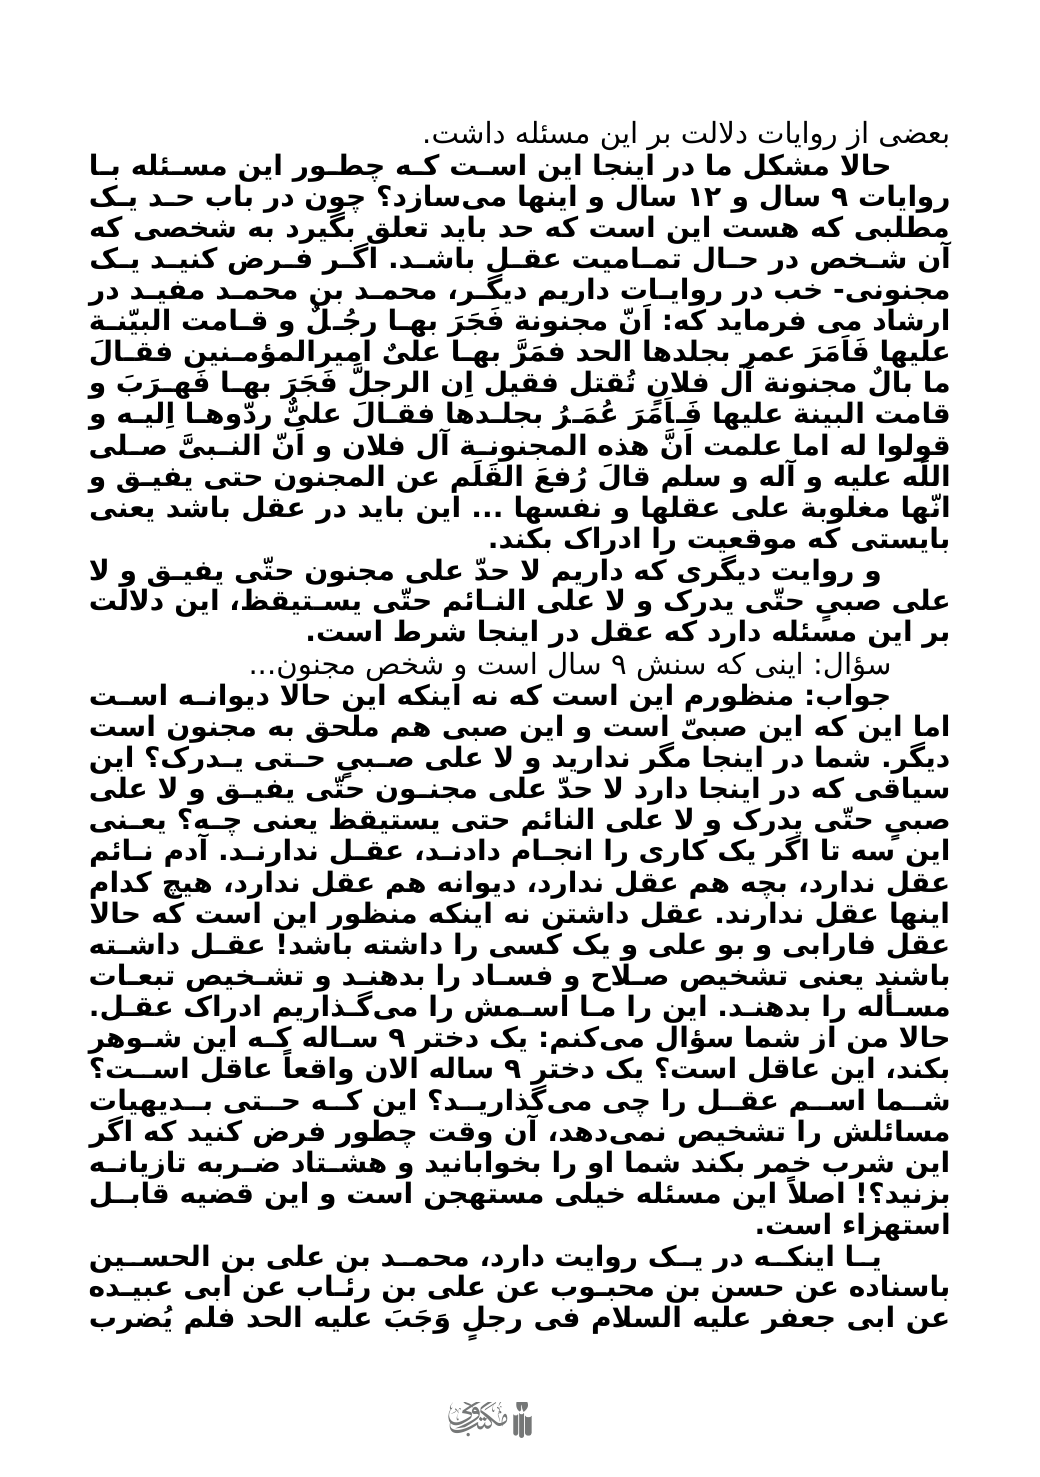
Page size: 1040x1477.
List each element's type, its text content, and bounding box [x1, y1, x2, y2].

text سؤال: اینی که سنش ٩ سال است و شخص مجنون... [89, 648, 951, 681]
picture [443, 1402, 537, 1438]
text و روایت دیگری که داریم لا حدّ علی مجنون حتّی یفیق و لا علی صبیٍ حتّی یدرک و لا علی النائم حتّی یستیقظ، این دلالت بر این مسئله دارد که عقل در اینجا شرط است. [89, 555, 951, 648]
text حالا مشکل ما در اینجا این است که چطور این مسئله با روایات ٩ سال و ١٢ سال و اینها می‌سازد؟ چون در باب حد یک مطلبی که هست این است که حد باید تعلق بگیرد به شخصی که آن شخص در حال تمامیت عقل باشد. اگر فرض کنید یک مجنونی- خب در روایات داریم دیگر، محمد بن محمد مفید در ارشاد می فرماید که: اَنّ مجنونة فَجَرَ بها رجُلٌ و قامت البیّنة علیها فَاَمَرَ عمر بجلدها الحد فمَرَّ بها علیٌ امیرالمؤمنین فقالَ ما بالٌ مجنونة آل فلانٍ تُقتل فقیل اِن الرجلَّ فَجَرَ بها فَهرَبَ و قامت البینة علیها فَاَمَرَ عُمَرُ بجلدها فقالَ علیٌّ ردّوها اِلیه و قولوا له اما علمت اَنَّ هذه المجنونة آل فلان و اَنّ النبیَّ صلی اللَه علیه و آله و سلم قالَ رُفعَ القَلَم عن المجنون حتی یفیق و انّها مغلوبة علی عقلها و نفسها ... این باید در عقل باشد یعنی بایستی که موقعیت را ادراک بکند. [89, 150, 951, 555]
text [89, 1241, 951, 1334]
text جواب: منظورم این است که نه اینکه این حالا دیوانه است اما این که این صبیّ است و این صبی هم ملحق به مجنون است دیگر. شما در اینجا مگر ندارید و لا علی صبیٍ حتی یدرک؟ این سیاقی که در اینجا دارد لا حدّ علی مجنون حتّی یفیق و لا علی صبیٍ حتّی یدرک و لا علی النائم حتی یستیقظ یعنی چه؟ یعنی این سه تا اگر یک کاری را انجام دادند، عقل ندارند. آدم نائم عقل ندارد، بچه هم عقل ندارد، دیوانه هم عقل ندارد، هیچ کدام اینها عقل ندارند. عقل داشتن نه اینکه منظور این است که حالا عقل فارابی و بو علی و یک کسی را داشته باشد! عقل داشته باشند یعنی تشخیص صلاح و فساد را بدهند و تشخیص تبعات مسأله را بدهند. این را ما اسمش را می‌گذاریم ادراک عقل. حالا من از شما سؤال می‌کنم: یک دختر ٩ ساله که این شوهر بکند، این عاقل است؟ یک دختر ٩ ساله الان واقعاً عاقل است؟ شما اسم عقل را چی می‌گذارید؟ این که حتی بدیهیات مسائلش را تشخیص نمی‌دهد، آن وقت چطور فرض کنید که اگر این شرب خمر بکند شما او را بخوابانید و هشتاد ضربه تازیانه بزنید؟! اصلاً این مسئله خیلی مستهجن است و این قضیه قابل استهزاء است. [89, 681, 951, 1241]
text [89, 118, 951, 150]
